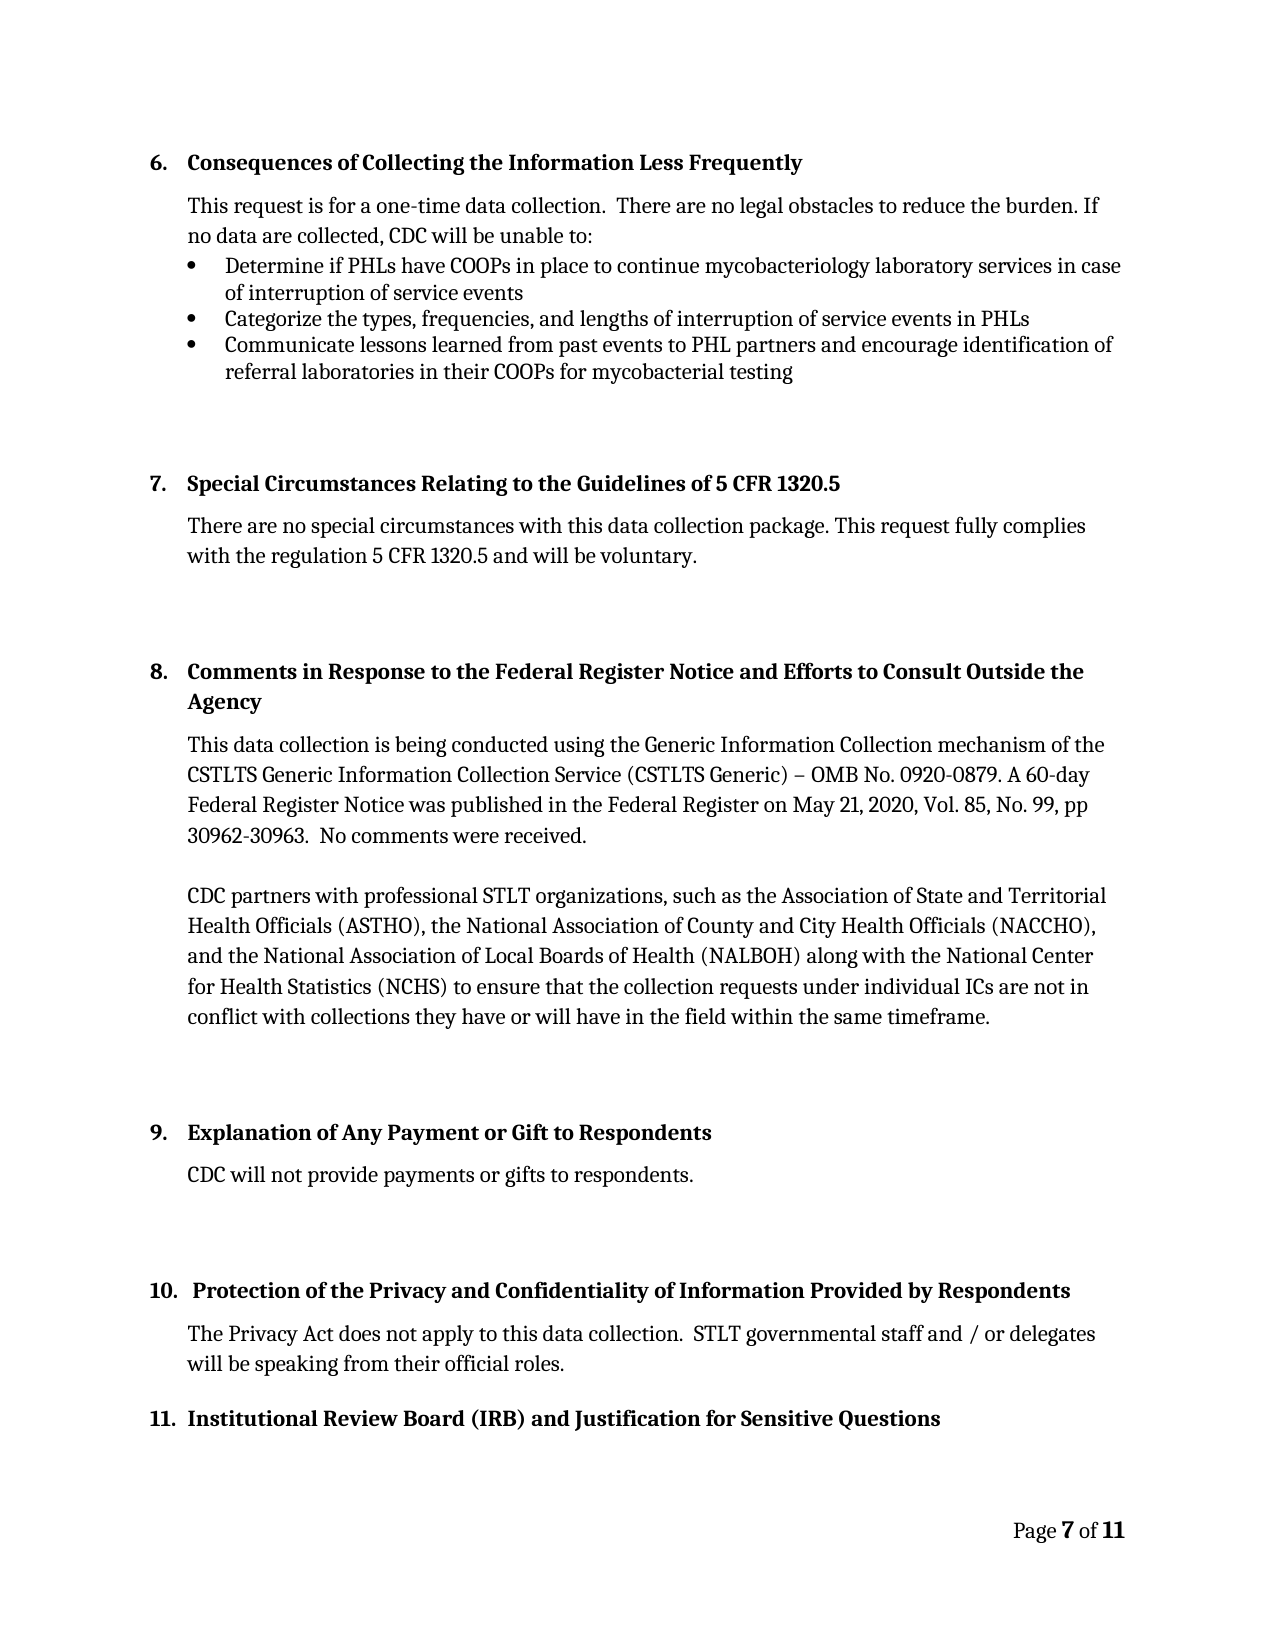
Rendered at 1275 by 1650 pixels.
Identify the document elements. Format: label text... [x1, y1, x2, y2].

text CDC partners with professional STLT organizations, such as the Association of State and Territorial Health Officials (ASTHO), the National Association of County and City Health Officials (NACCHO), and the National Association of Local Boards of Health (NALBOH) along with the National Center for Health Statistics (NCHS) to ensure that the collection requests under individual ICs are not in conflict with collections they have or will have in the field within the same timeframe. [187, 883, 1125, 1030]
text There are no special circumstances with this data collection package. This request fully complies with the regulation 5 CFR 1320.5 and will be voluntary. [187, 513, 1125, 569]
subtitle Protection of the Privacy and Confidentiality of Information Provided by Respondents [150, 1278, 1125, 1304]
text This request is for a one-time data collection. There are no legal obstacles to reduce the burden. If no data are collected, CDC will be unable to: [187, 193, 1125, 249]
list Determine if PHLs have COOPs in place to continue mycobacteriology laboratory services in case of interruption of service events [187, 253, 1125, 306]
list Communicate lessons learned from past events to PHL partners and encourage identification of referral laboratories in their COOPs for mycobacterial testing [187, 332, 1125, 385]
subtitle Special Circumstances Relating to the Guidelines of 5 CFR 1320.5 [150, 470, 1125, 497]
text CDC will not provide payments or gifts to respondents. [187, 1162, 1125, 1188]
subtitle Consequences of Collecting the Information Less Frequently [150, 150, 1125, 176]
subtitle Institutional Review Board (IRB) and Justification for Sensitive Questions [150, 1406, 1125, 1432]
text This data collection is being conducted using the Generic Information Collection mechanism of the CSTLTS Generic Information Collection Service (CSTLTS Generic) – OMB No. 0920-0879. A 60-day Federal Register Notice was published in the Federal Register on May 21, 2020, Vol. 85, No. 99, pp 30962-30963. No comments were received. [187, 732, 1125, 849]
text The Privacy Act does not apply to this data collection. STLT governmental staff and / or delegates will be speaking from their official roles. [187, 1320, 1125, 1377]
list Categorize the types, frequencies, and lengths of interruption of service events in PHLs [187, 306, 1125, 332]
subtitle Explanation of Any Payment or Gift to Respondents [150, 1119, 1125, 1146]
subtitle Comments in Response to the Federal Register Notice and Efforts to Consult Outside the Agency [150, 659, 1125, 715]
